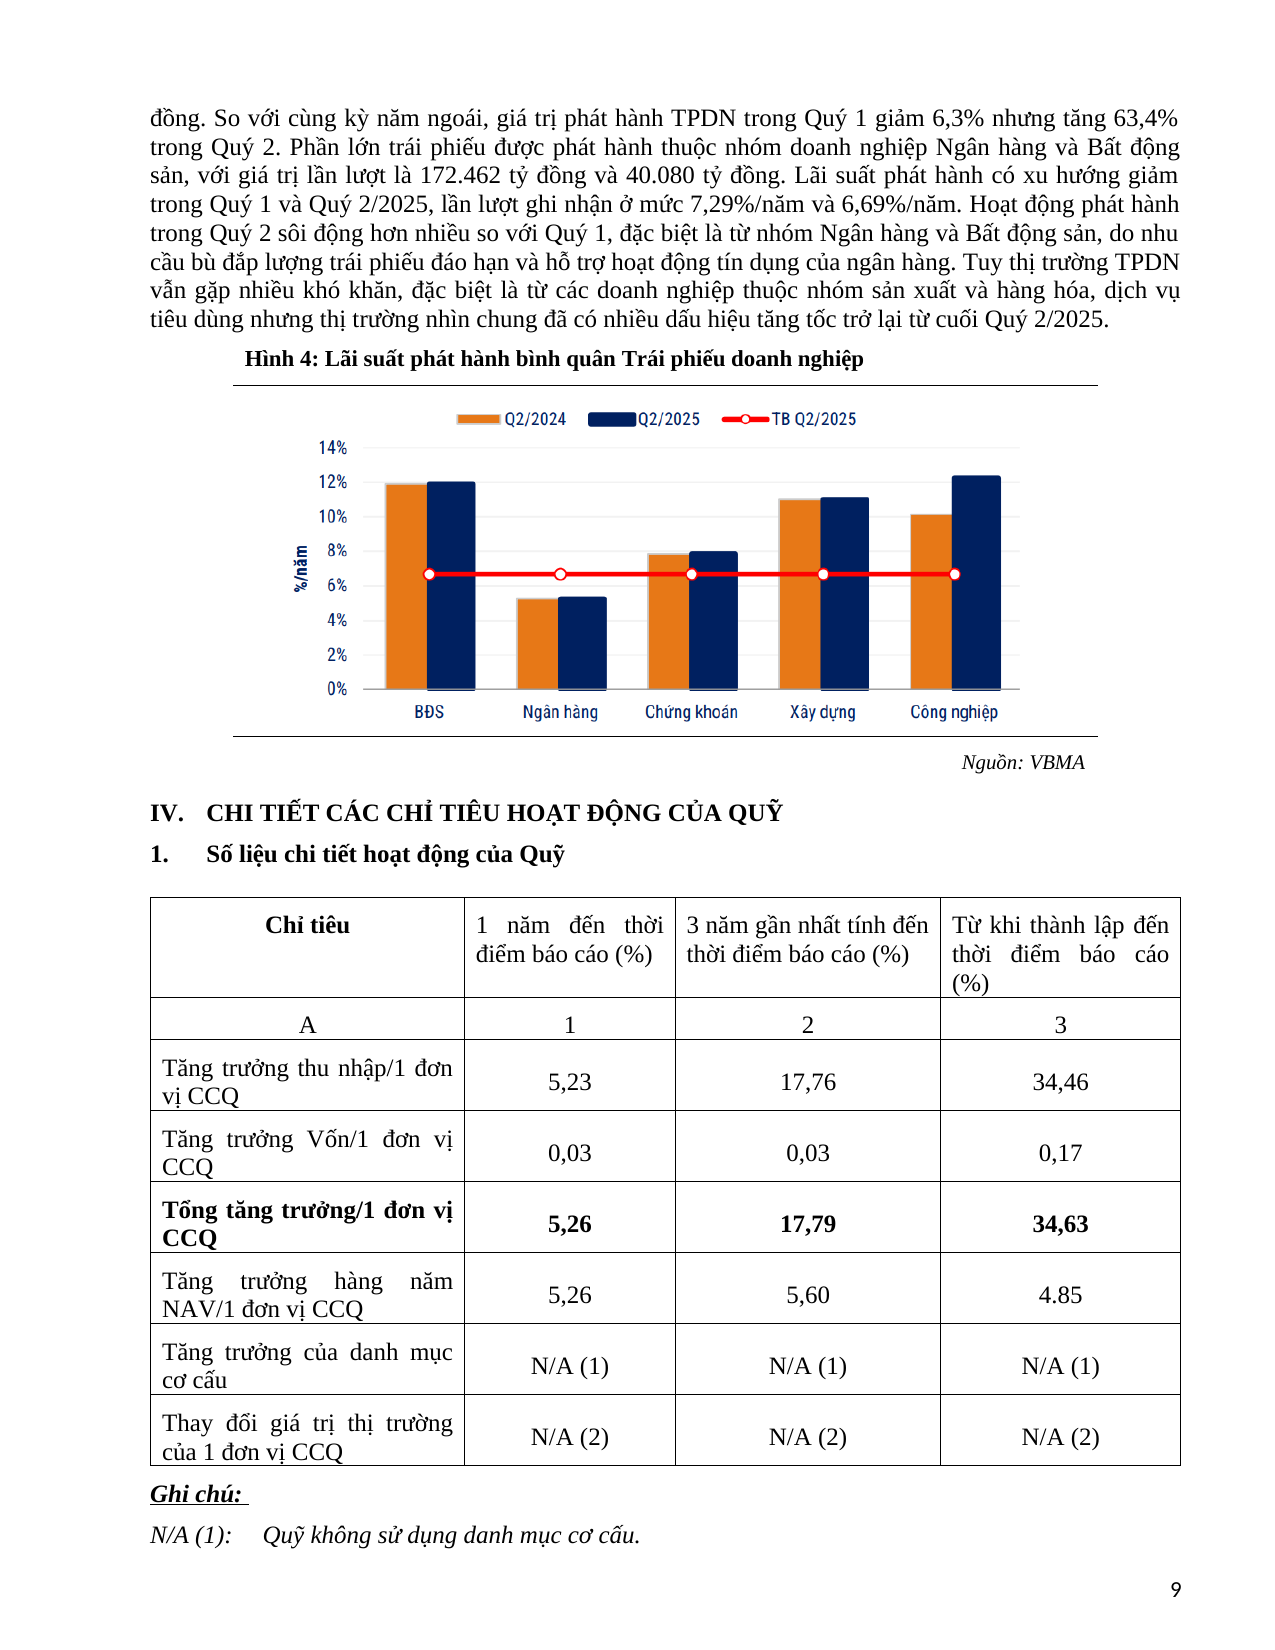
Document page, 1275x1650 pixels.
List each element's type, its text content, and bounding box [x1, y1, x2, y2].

table_cell N/A (2) [676, 1395, 940, 1465]
table_cell Tổng tăng trưởng/1 đơn vị CCQ [151, 1182, 464, 1252]
table_cell Tăng trưởng của danh mục cơ cấu [151, 1324, 464, 1394]
table_cell 2 [676, 998, 940, 1039]
table_cell N/A (2) [941, 1395, 1180, 1465]
table_cell 17,76 [676, 1040, 940, 1110]
table_cell [233, 386, 1098, 736]
table_cell 5,60 [676, 1253, 940, 1323]
list Số liệu chi tiết hoạt động của Quỹ [150, 839, 1181, 868]
table_cell Tăng trưởng hàng năm NAV/1 đơn vị CCQ [151, 1253, 464, 1323]
table_cell N/A (1) [941, 1324, 1180, 1394]
table_cell Nguồn: VBMA [233, 737, 1098, 786]
text Ghi chú: [150, 1479, 1181, 1508]
table_cell Tăng trưởng Vốn/1 đơn vị CCQ [151, 1111, 464, 1181]
table_cell 5,26 [465, 1182, 675, 1252]
table_cell 0,03 [465, 1111, 675, 1181]
table_cell 17,79 [676, 1182, 940, 1252]
table_cell 34,46 [941, 1040, 1180, 1110]
text IV. CHI TIẾT CÁC CHỈ TIÊU HOẠT ĐỘNG CỦA QUỸ [150, 798, 1181, 827]
table_header 1 năm đến thời điểm báo cáo (%) [465, 898, 675, 997]
table_cell 0,03 [676, 1111, 940, 1181]
table_cell 0,17 [941, 1111, 1180, 1181]
table_cell N/A (1) [465, 1324, 675, 1394]
table_cell 4.85 [941, 1253, 1180, 1323]
table_cell N/A (1) [676, 1324, 940, 1394]
table_cell N/A (2) [465, 1395, 675, 1465]
table_cell 5,23 [465, 1040, 675, 1110]
table_header 3 năm gần nhất tính đến thời điểm báo cáo (%) [676, 898, 940, 997]
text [150, 103, 1181, 333]
table_cell A [151, 998, 464, 1039]
table_header Hình 4: Lãi suất phát hành bình quân Trái phiếu doanh nghiệp [233, 333, 1098, 385]
table_cell 3 [941, 998, 1180, 1039]
picture [280, 398, 1051, 722]
text N/A (1): Quỹ không sử dụng danh mục cơ cấu. [150, 1520, 1181, 1549]
table_cell Tăng trưởng thu nhập/1 đơn vị CCQ [151, 1040, 464, 1110]
table_header Từ khi thành lập đến thời điểm báo cáo (%) [941, 898, 1180, 997]
table_cell Thay đổi giá trị thị trường của 1 đơn vị CCQ [151, 1395, 464, 1465]
table_cell 1 [465, 998, 675, 1039]
table_header Chỉ tiêu [151, 898, 464, 997]
table_cell 34,63 [941, 1182, 1180, 1252]
table_cell 5,26 [465, 1253, 675, 1323]
